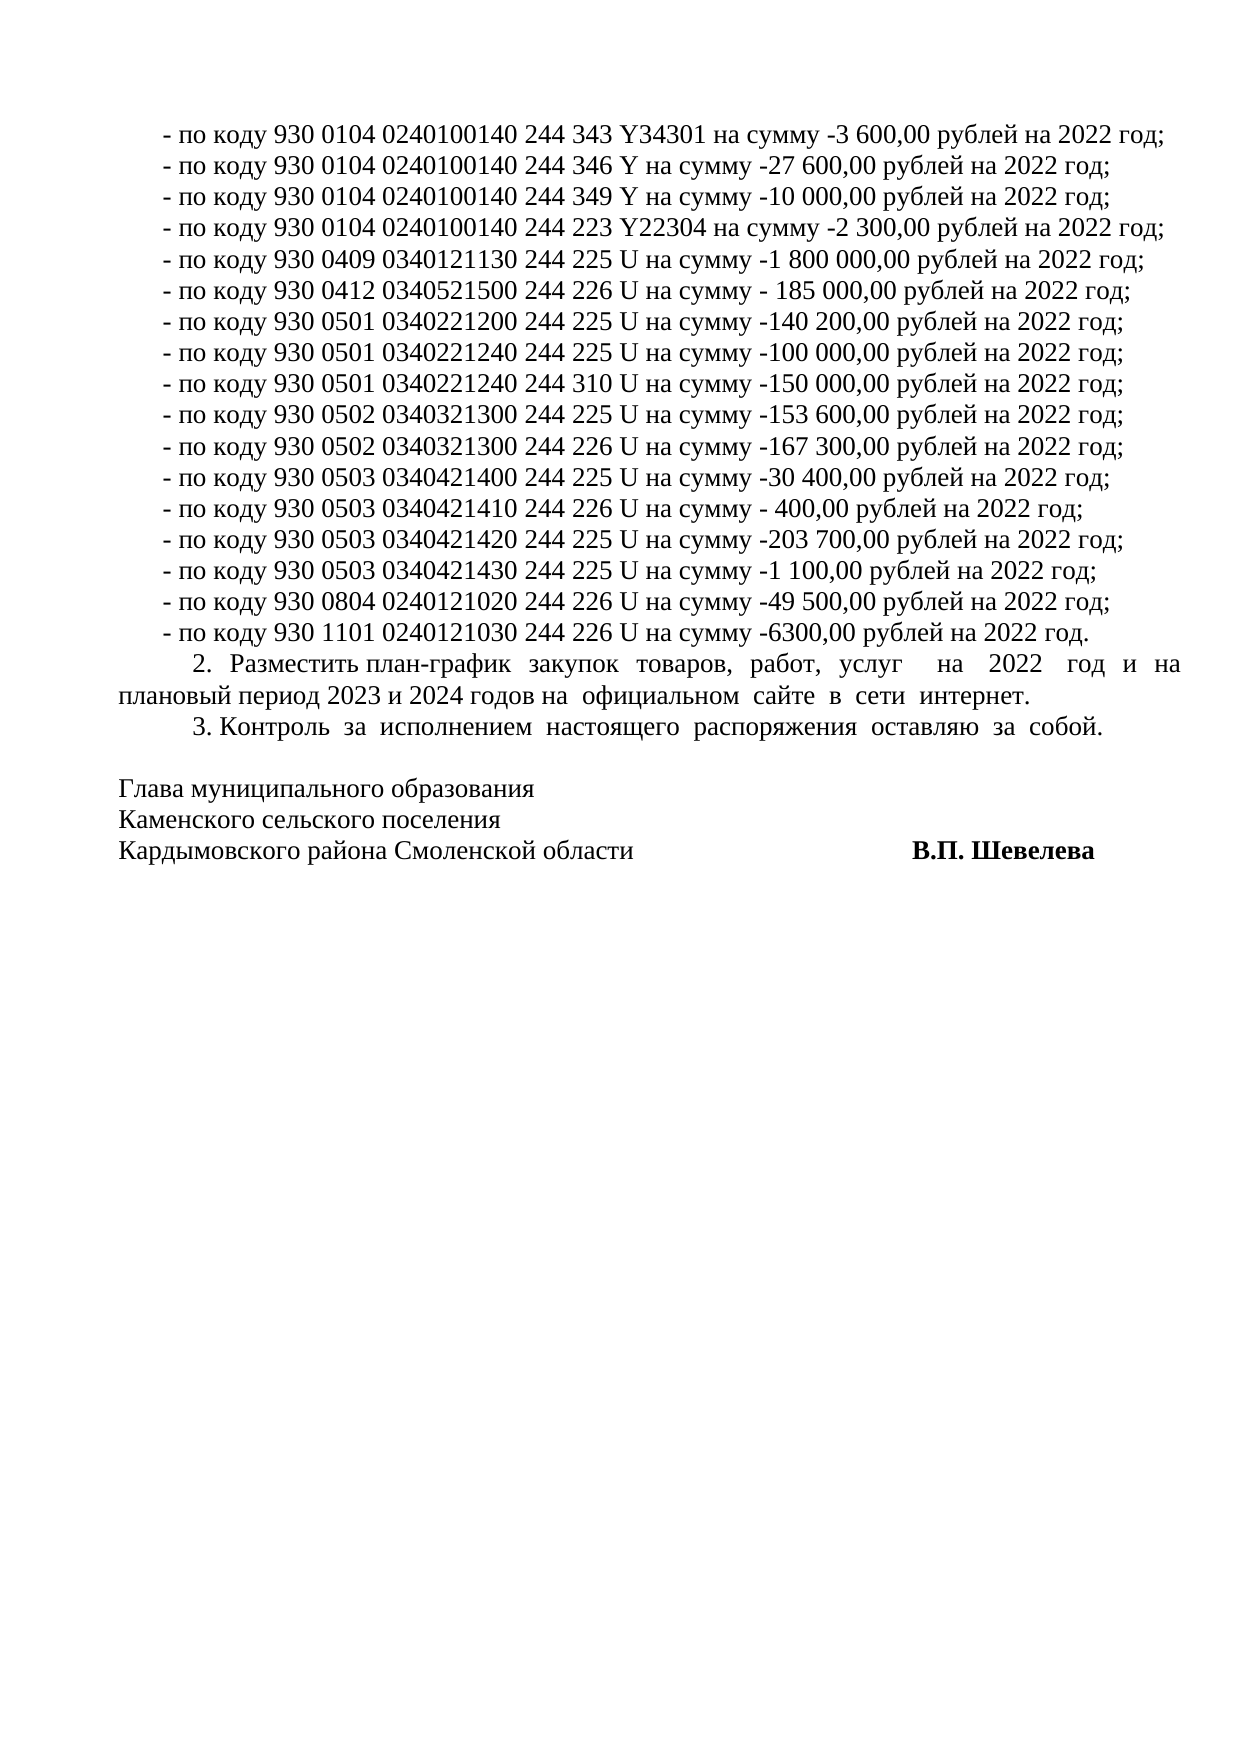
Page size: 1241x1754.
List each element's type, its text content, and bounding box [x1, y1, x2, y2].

list - по коду 930 0409 0340121130 244 225 U на сумму -1 800 000,00 рублей на 2022 год; [118, 243, 1181, 274]
list - по коду 930 0104 0240100140 244 346 Y на сумму -27 600,00 рублей на 2022 год; [118, 149, 1181, 180]
list - по коду 930 0501 0340221240 244 310 U на сумму -150 000,00 рублей на 2022 год; [118, 367, 1181, 398]
list - по коду 930 0104 0240100140 244 349 Y на сумму -10 000,00 рублей на 2022 год; [118, 180, 1181, 212]
list - по коду 930 0503 0340421420 244 225 U на сумму -203 700,00 рублей на 2022 год; [118, 523, 1181, 554]
list - по коду 930 0104 0240100140 244 343 Y34301 на сумму -3 600,00 рублей на 2022 год; [118, 118, 1181, 149]
text 3. Контроль за исполнением настоящего распоряжения оставляю за собой. [118, 710, 1181, 741]
text Глава муниципального образования [118, 772, 1181, 803]
list - по коду 930 0502 0340321300 244 226 U на сумму -167 300,00 рублей на 2022 год; [118, 429, 1181, 461]
list - по коду 930 1101 0240121030 244 226 U на сумму -6300,00 рублей на 2022 год. [118, 616, 1181, 648]
list - по коду 930 0104 0240100140 244 223 Y22304 на сумму -2 300,00 рублей на 2022 год; [118, 212, 1181, 243]
list - по коду 930 0412 0340521500 244 226 U на сумму - 185 000,00 рублей на 2022 год; [118, 274, 1181, 305]
list - по коду 930 0503 0340421410 244 226 U на сумму - 400,00 рублей на 2022 год; [118, 492, 1181, 523]
list - по коду 930 0503 0340421400 244 225 U на сумму -30 400,00 рублей на 2022 год; [118, 461, 1181, 492]
list - по коду 930 0501 0340221240 244 225 U на сумму -100 000,00 рублей на 2022 год; [118, 336, 1181, 367]
text Каменского сельского поселения [118, 803, 1181, 834]
list - по коду 930 0502 0340321300 244 225 U на сумму -153 600,00 рублей на 2022 год; [118, 398, 1181, 429]
list - по коду 930 0804 0240121020 244 226 U на сумму -49 500,00 рублей на 2022 год; [118, 585, 1181, 616]
list - по коду 930 0501 0340221200 244 225 U на сумму -140 200,00 рублей на 2022 год; [118, 305, 1181, 336]
text Кардымовского района Смоленской области В.П. Шевелева [118, 834, 1181, 866]
list - по коду 930 0503 0340421430 244 225 U на сумму -1 100,00 рублей на 2022 год; [118, 554, 1181, 585]
text 2. Разместить план-график закупок товаров, работ, услуг на 2022 год и на плановый период 2023 и 2024 годов на официальном сайте в сети интернет. [118, 648, 1181, 710]
